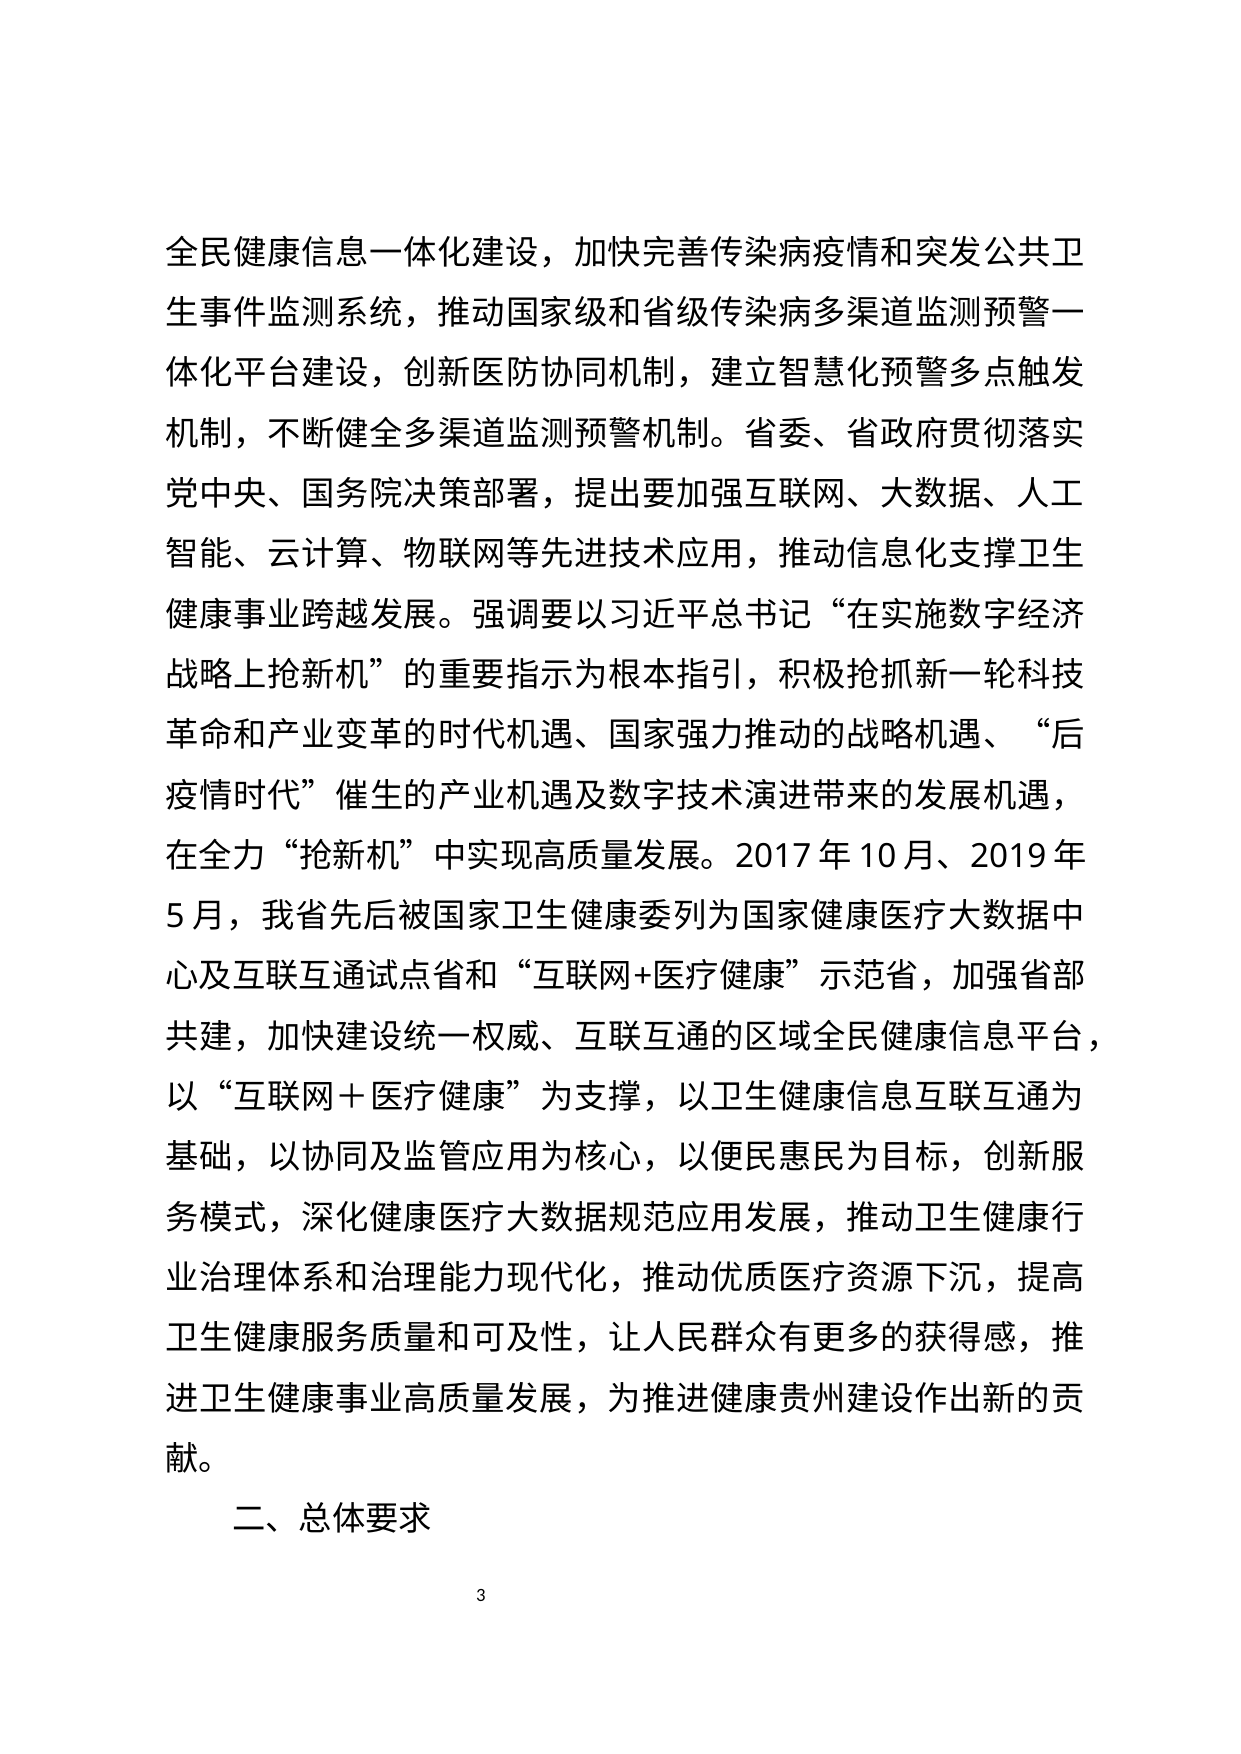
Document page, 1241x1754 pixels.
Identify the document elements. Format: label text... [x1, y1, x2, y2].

text 二、总体要求 [165, 1486, 1087, 1546]
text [165, 219, 1087, 1486]
